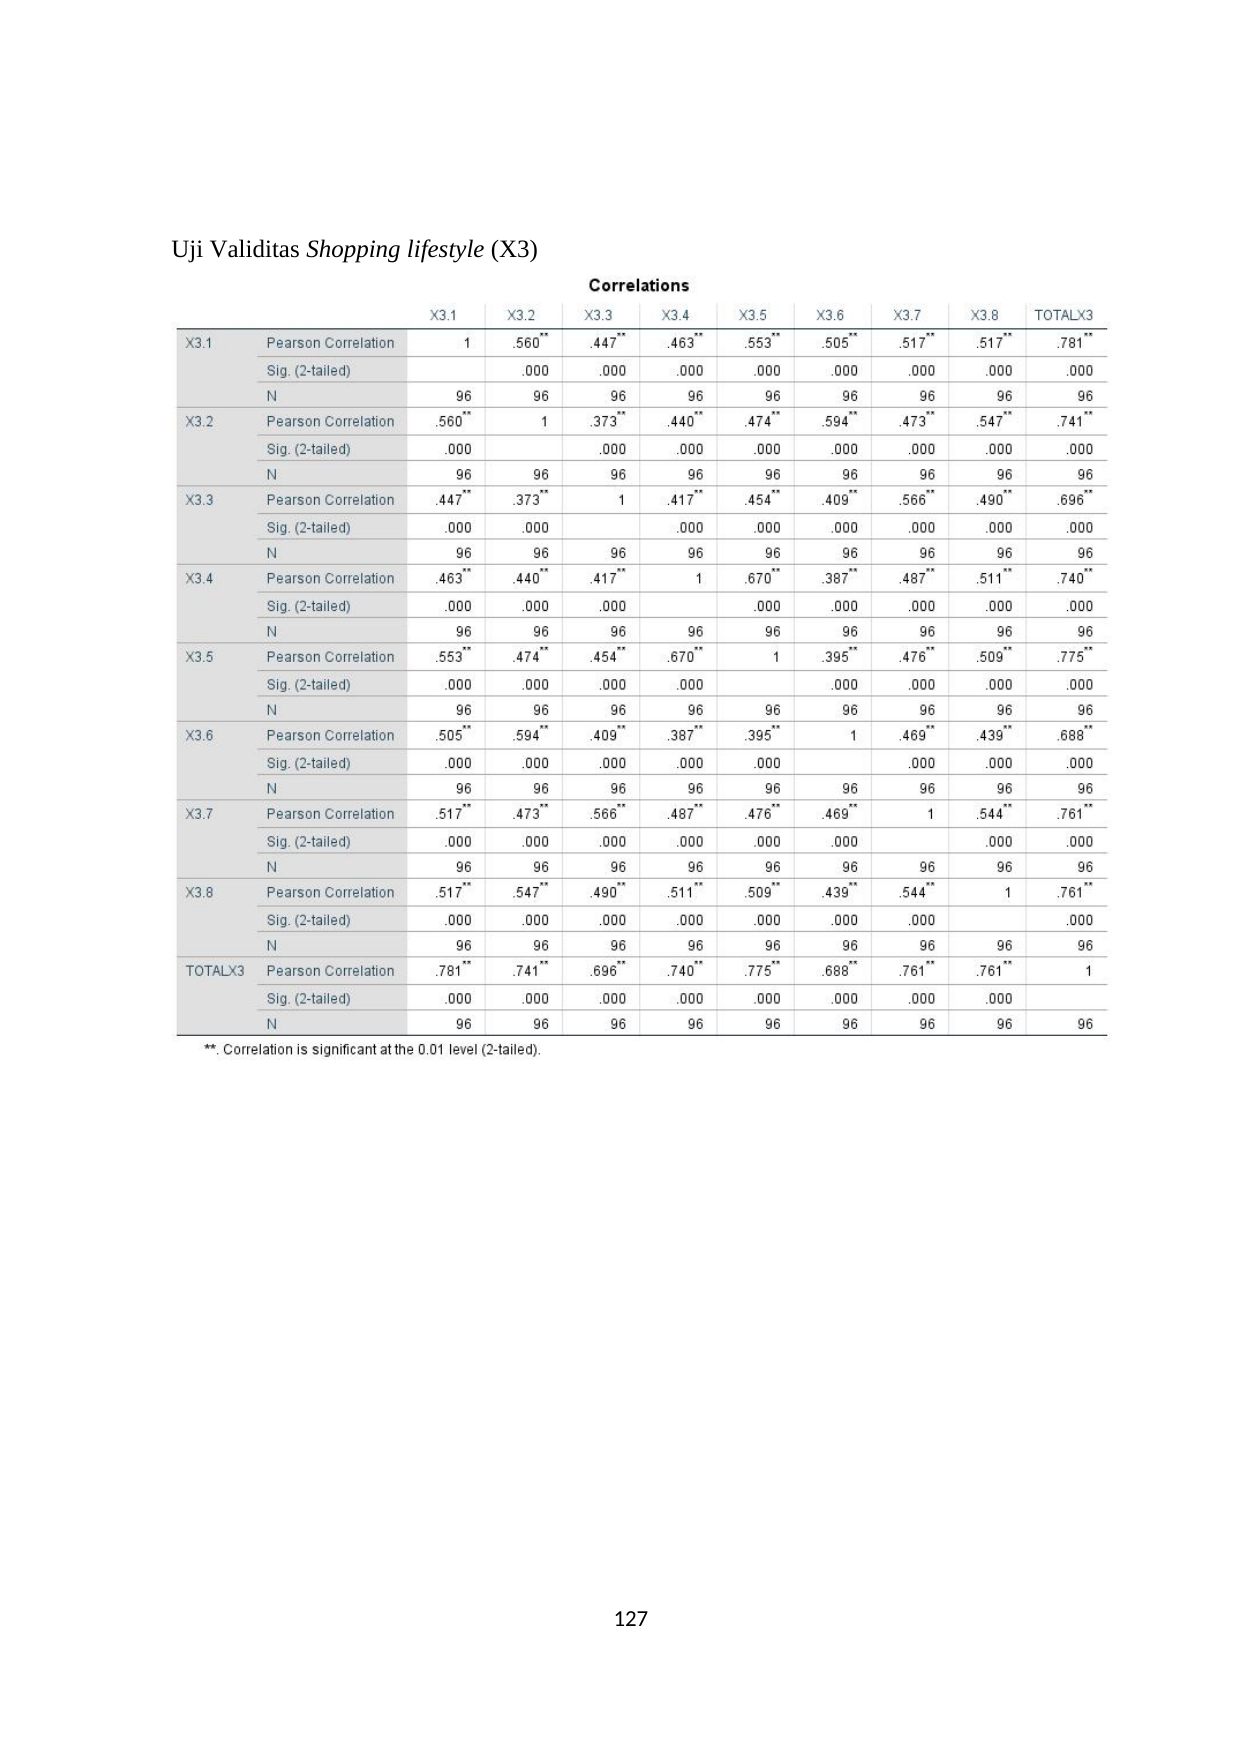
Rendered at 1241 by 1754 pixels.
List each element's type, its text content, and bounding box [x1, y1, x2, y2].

text Uji Validitas Shopping lifestyle (X3) [171, 234, 1090, 263]
picture [171, 266, 1112, 1066]
